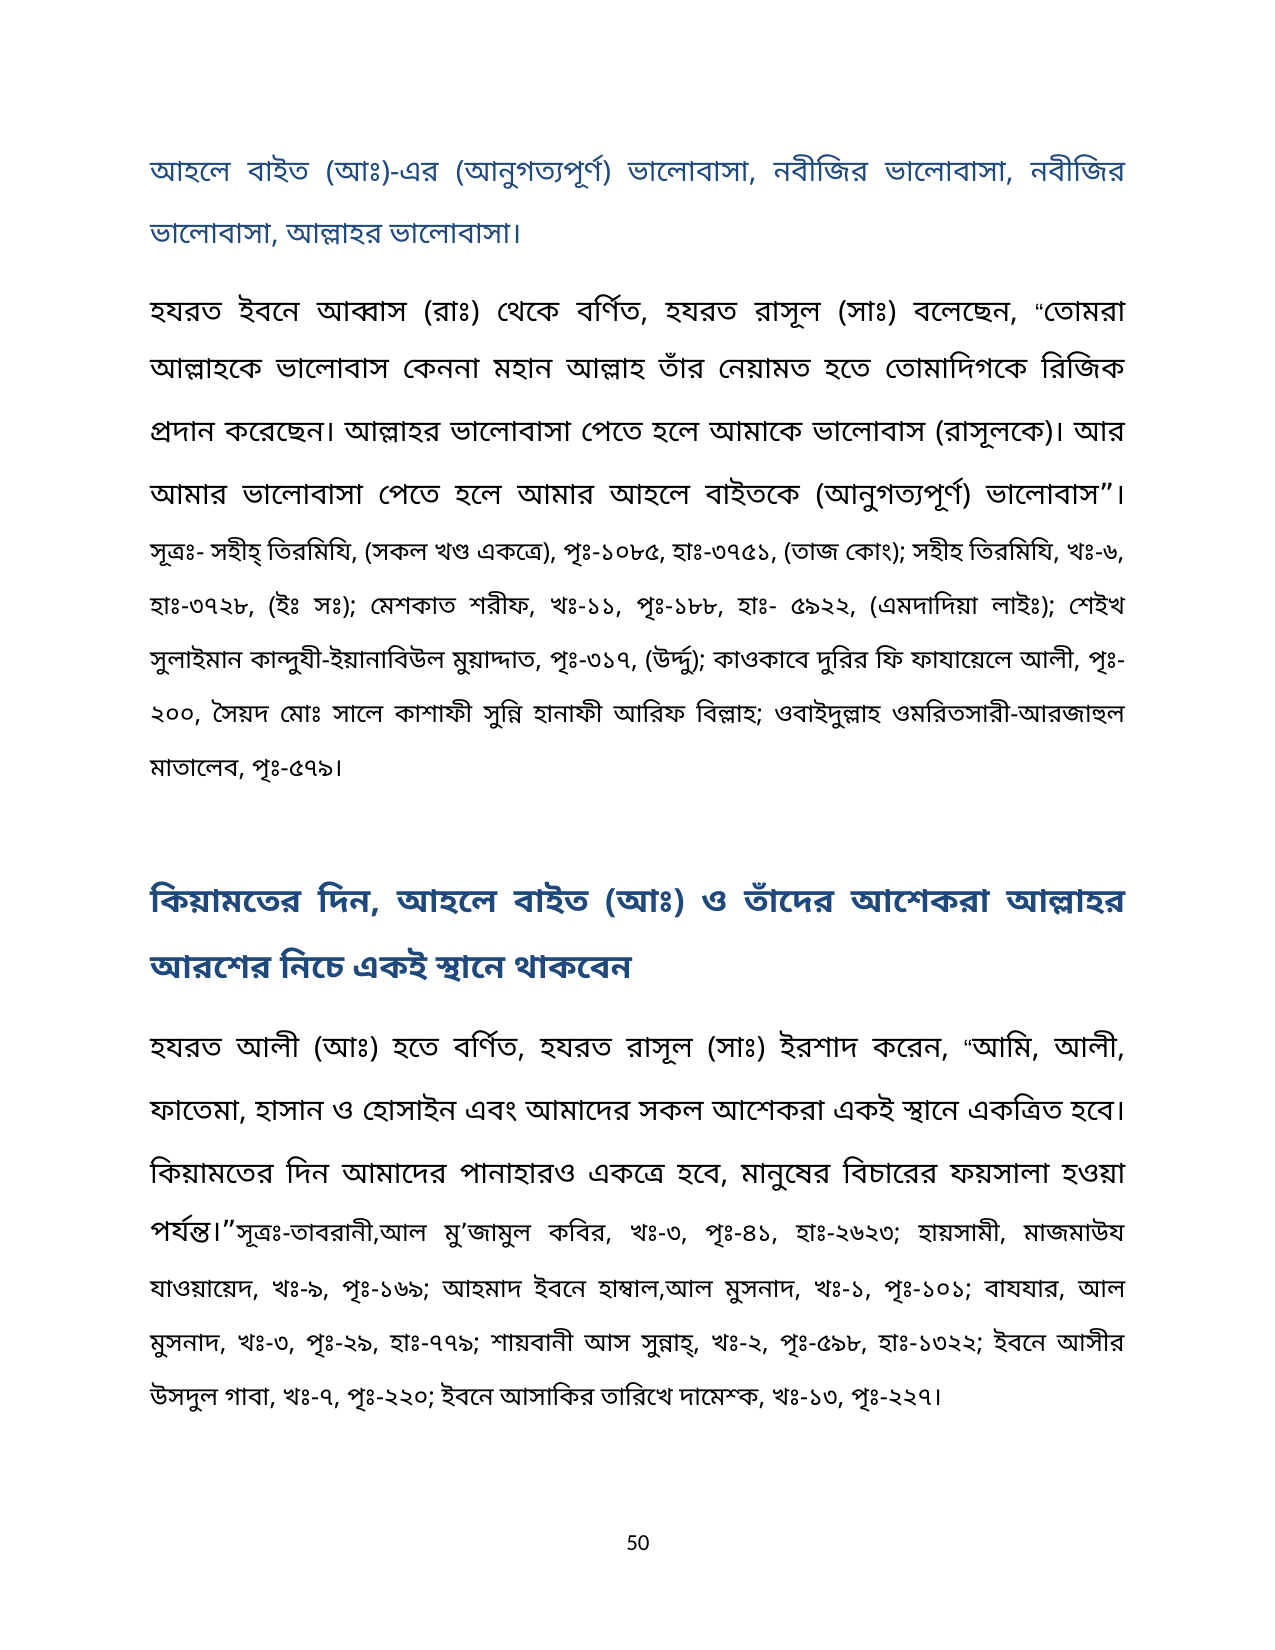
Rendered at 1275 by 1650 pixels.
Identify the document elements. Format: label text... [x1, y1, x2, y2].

text হযরত ইবনে আব্বাস (রাঃ) থেকে বর্ণিত, হযরত রাসূল (সাঃ) বলেছেন, “তোমরা আল্লাহকে ভালোবাস কেননা মহান আল্লাহ তাঁর নেয়ামত হতে তোমাদিগকে রিজিক প্রদান করেছেন। আল্লাহর ভালোবাসা পেতে হলে আমাকে ভালোবাস (রাসূলকে)। আর আমার ভালোবাসা পেতে হলে আমার আহলে বাইতকে (আনুগত্যপূর্ণ) ভালোবাস”। সূত্রঃ- সহীহ্ তিরমিযি, (সকল খণ্ড একত্রে), পৃঃ-১০৮৫, হাঃ-৩৭৫১, (তাজ কোং); সহীহ তিরমিযি, খঃ-৬, হাঃ-৩৭২৮, (ইঃ সঃ); মেশকাত শরীফ, খঃ-১১, পৃঃ-১৮৮, হাঃ- ৫৯২২, (এমদাদিয়া লাইঃ); শেইখ সুলাইমান কান্দুযী-ইয়ানাবিউল মুয়াদ্দাত, পৃঃ-৩১৭, (উর্দ্দু); কাওকাবে দুরির ফি ফাযায়েলে আলী, পৃঃ-২০০, সৈয়দ মোঃ সালে কাশাফী সুন্নি হানাফী আরিফ বিল্লাহ; ওবাইদুল্লাহ ওমরিতসারী-আরজাহুল মাতালেব, পৃঃ-৫৭৯। [150, 290, 1125, 786]
subtitle কিয়ামতের দিন, আহলে বাইত (আঃ) ও তাঁদের আশেকরা আল্লাহর আরশের নিচে একই স্থানে থাকবেন [150, 877, 1125, 992]
subtitle আহলে বাইত (আঃ)-এর (আনুগত্যপূর্ণ) ভালোবাসা, নবীজির ভালোবাসা, নবীজির ভালোবাসা, আল্লাহর ভালোবাসা। [150, 150, 1125, 256]
text হযরত আলী (আঃ) হতে বর্ণিত, হযরত রাসূল (সাঃ) ইরশাদ করেন, “আমি, আলী, ফাতেমা, হাসান ও হোসাইন এবং আমাদের সকল আশেকরা একই স্থানে একত্রিত হবে। কিয়ামতের দিন আমাদের পানাহারও একত্রে হবে, মানুষের বিচারের ফয়সালা হওয়া পর্যন্ত।”সূত্রঃ-তাবরানী,আল মু’জামুল কবির, খঃ-৩, পৃঃ-৪১, হাঃ-২৬২৩; হায়সামী, মাজমাউয যাওয়ায়েদ, খঃ-৯, পৃঃ-১৬৯; আহমাদ ইবনে হাম্বাল,আল মুসনাদ, খঃ-১, পৃঃ-১০১; বাযযার, আল মুসনাদ, খঃ-৩, পৃঃ-২৯, হাঃ-৭৭৯; শায়বানী আস সুন্নাহ্, খঃ-২, পৃঃ-৫৯৮, হাঃ-১৩২২; ইবনে আসীর উসদুল গাবা, খঃ-৭, পৃঃ-২২০; ইবনে আসাকির তারিখে দামেশ্ক, খঃ-১৩, পৃঃ-২২৭। [150, 1027, 1125, 1415]
